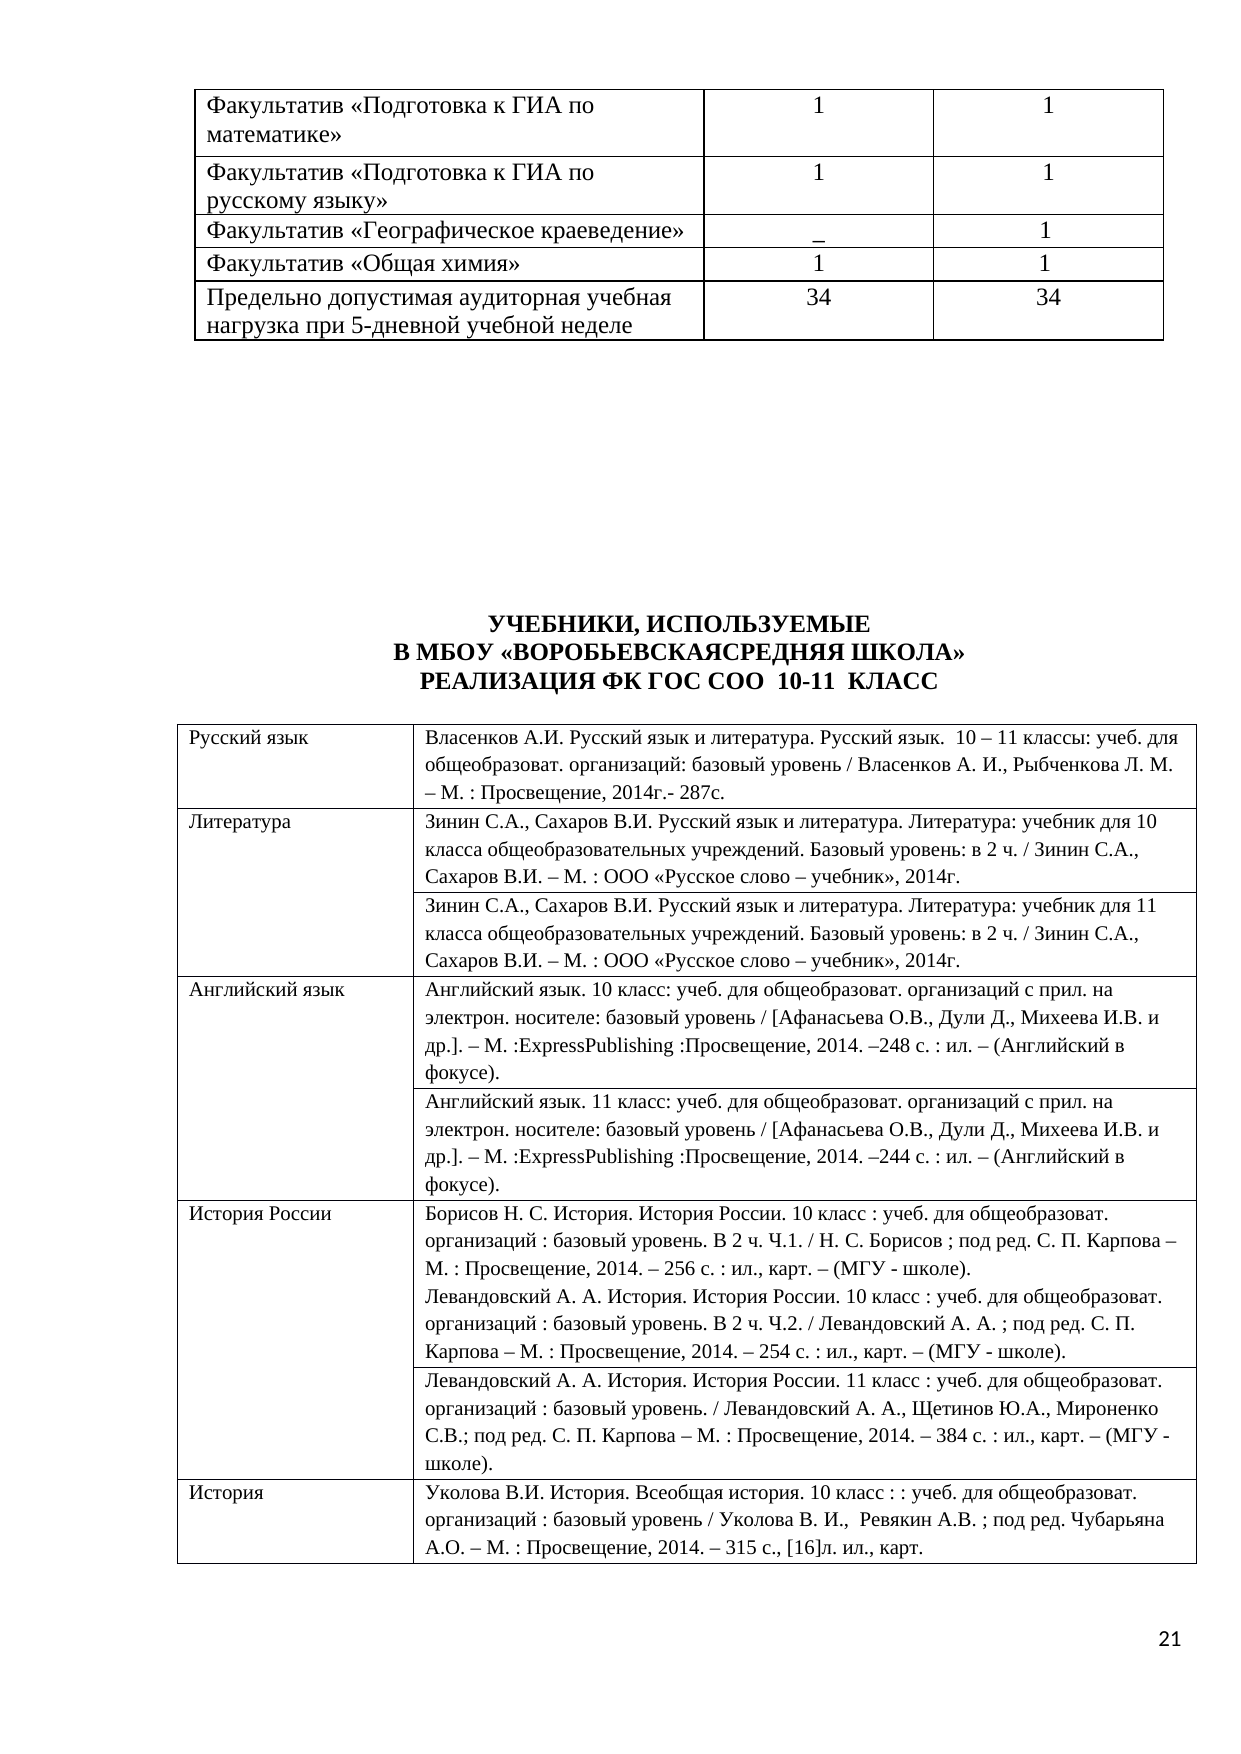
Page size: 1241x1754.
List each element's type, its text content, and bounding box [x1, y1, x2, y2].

table_cell _ [705, 215, 933, 247]
table_cell Зинин С.А., Сахаров В.И. Русский язык и литература. Литература: учебник для 11 класса общеобразовательных учреждений. Базовый уровень: в 2 ч. / Зинин С.А., Сахаров В.И. – М. : ООО «Русское слово – учебник», 2014г. [414, 893, 1196, 976]
table_cell 34 [705, 282, 933, 339]
table_cell Английский язык [178, 977, 413, 1200]
table_cell Факультатив «Подготовка к ГИА по математике» [196, 90, 703, 156]
table_cell Факультатив «Географическое краеведение» [196, 215, 703, 247]
text РЕАЛИЗАЦИЯ ФК ГОС СОО 10-11 КЛАСС [177, 666, 1181, 695]
table_cell 1 [934, 248, 1163, 280]
table_cell 1 [705, 90, 933, 156]
table_cell Уколова В.И. История. Всеобщая история. 10 класс : : учеб. для общеобразоват. организаций : базовый уровень / Уколова В. И., Ревякин А.В. ; под ред. Чубарьяна А.О. – М. : Просвещение, 2014. – 315 с., [16]л. ил., карт. [414, 1480, 1196, 1563]
table_cell Зинин С.А., Сахаров В.И. Русский язык и литература. Литература: учебник для 10 класса общеобразовательных учреждений. Базовый уровень: в 2 ч. / Зинин С.А., Сахаров В.И. – М. : ООО «Русское слово – учебник», 2014г. [414, 809, 1196, 892]
table_cell 1 [934, 90, 1163, 156]
table_cell Факультатив «Общая химия» [196, 248, 703, 280]
table_cell 1 [705, 248, 933, 280]
table_cell Английский язык. 10 класс: учеб. для общеобразоват. организаций с прил. на электрон. носителе: базовый уровень / [Афанасьева О.В., Дули Д., Михеева И.В. и др.]. – М. :ExpressPublishing :Просвещение, 2014. –248 с. : ил. – (Английский в фокусе). [414, 977, 1196, 1088]
table_header Русский язык [178, 725, 413, 808]
table_cell 1 [934, 157, 1163, 214]
table_cell Литература [178, 809, 413, 976]
text УЧЕБНИКИ, ИСПОЛЬЗУЕМЫЕ [177, 609, 1181, 637]
table_cell 1 [934, 215, 1163, 247]
table_cell Английский язык. 11 класс: учеб. для общеобразоват. организаций с прил. на электрон. носителе: базовый уровень / [Афанасьева О.В., Дули Д., Михеева И.В. и др.]. – М. :ExpressPublishing :Просвещение, 2014. –244 с. : ил. – (Английский в фокусе). [414, 1089, 1196, 1200]
table_cell История [178, 1480, 413, 1563]
table_cell Левандовский А. А. История. История России. 11 класс : учеб. для общеобразоват. организаций : базовый уровень. / Левандовский А. А., Щетинов Ю.А., Мироненко С.В.; под ред. С. П. Карпова – М. : Просвещение, 2014. – 384 с. : ил., карт. – (МГУ - школе). [414, 1368, 1196, 1478]
table_cell 34 [934, 282, 1163, 339]
table_cell Факультатив «Подготовка к ГИА по русскому языку» [196, 157, 703, 214]
table_cell 1 [705, 157, 933, 214]
table_cell Предельно допустимая аудиторная учебная нагрузка при 5-дневной учебной неделе [196, 282, 703, 339]
table_header Власенков А.И. Русский язык и литература. Русский язык. 10 – 11 классы: учеб. для общеобразоват. организаций: базовый уровень / Власенков А. И., Рыбченкова Л. М. – М. : Просвещение, 2014г.- 287с. [414, 725, 1196, 808]
text В МБОУ «ВОРОБЬЕВСКАЯСРЕДНЯЯ ШКОЛА» [177, 637, 1181, 666]
table_cell История России [178, 1201, 413, 1478]
table_cell Борисов Н. С. История. История России. 10 класс : учеб. для общеобразоват. организаций : базовый уровень. В 2 ч. Ч.1. / Н. С. Борисов ; под ред. С. П. Карпова – М. : Просвещение, 2014. – 256 с. : ил., карт. – (МГУ - школе). Левандовский А. А. История. История России. 10 класс : учеб. для общеобразоват. организаций : базовый уровень. В 2 ч. Ч.2. / Левандовский А. А. ; под ред. С. П. Карпова – М. : Просвещение, 2014. – 254 с. : ил., карт. – (МГУ - школе). [414, 1201, 1196, 1367]
